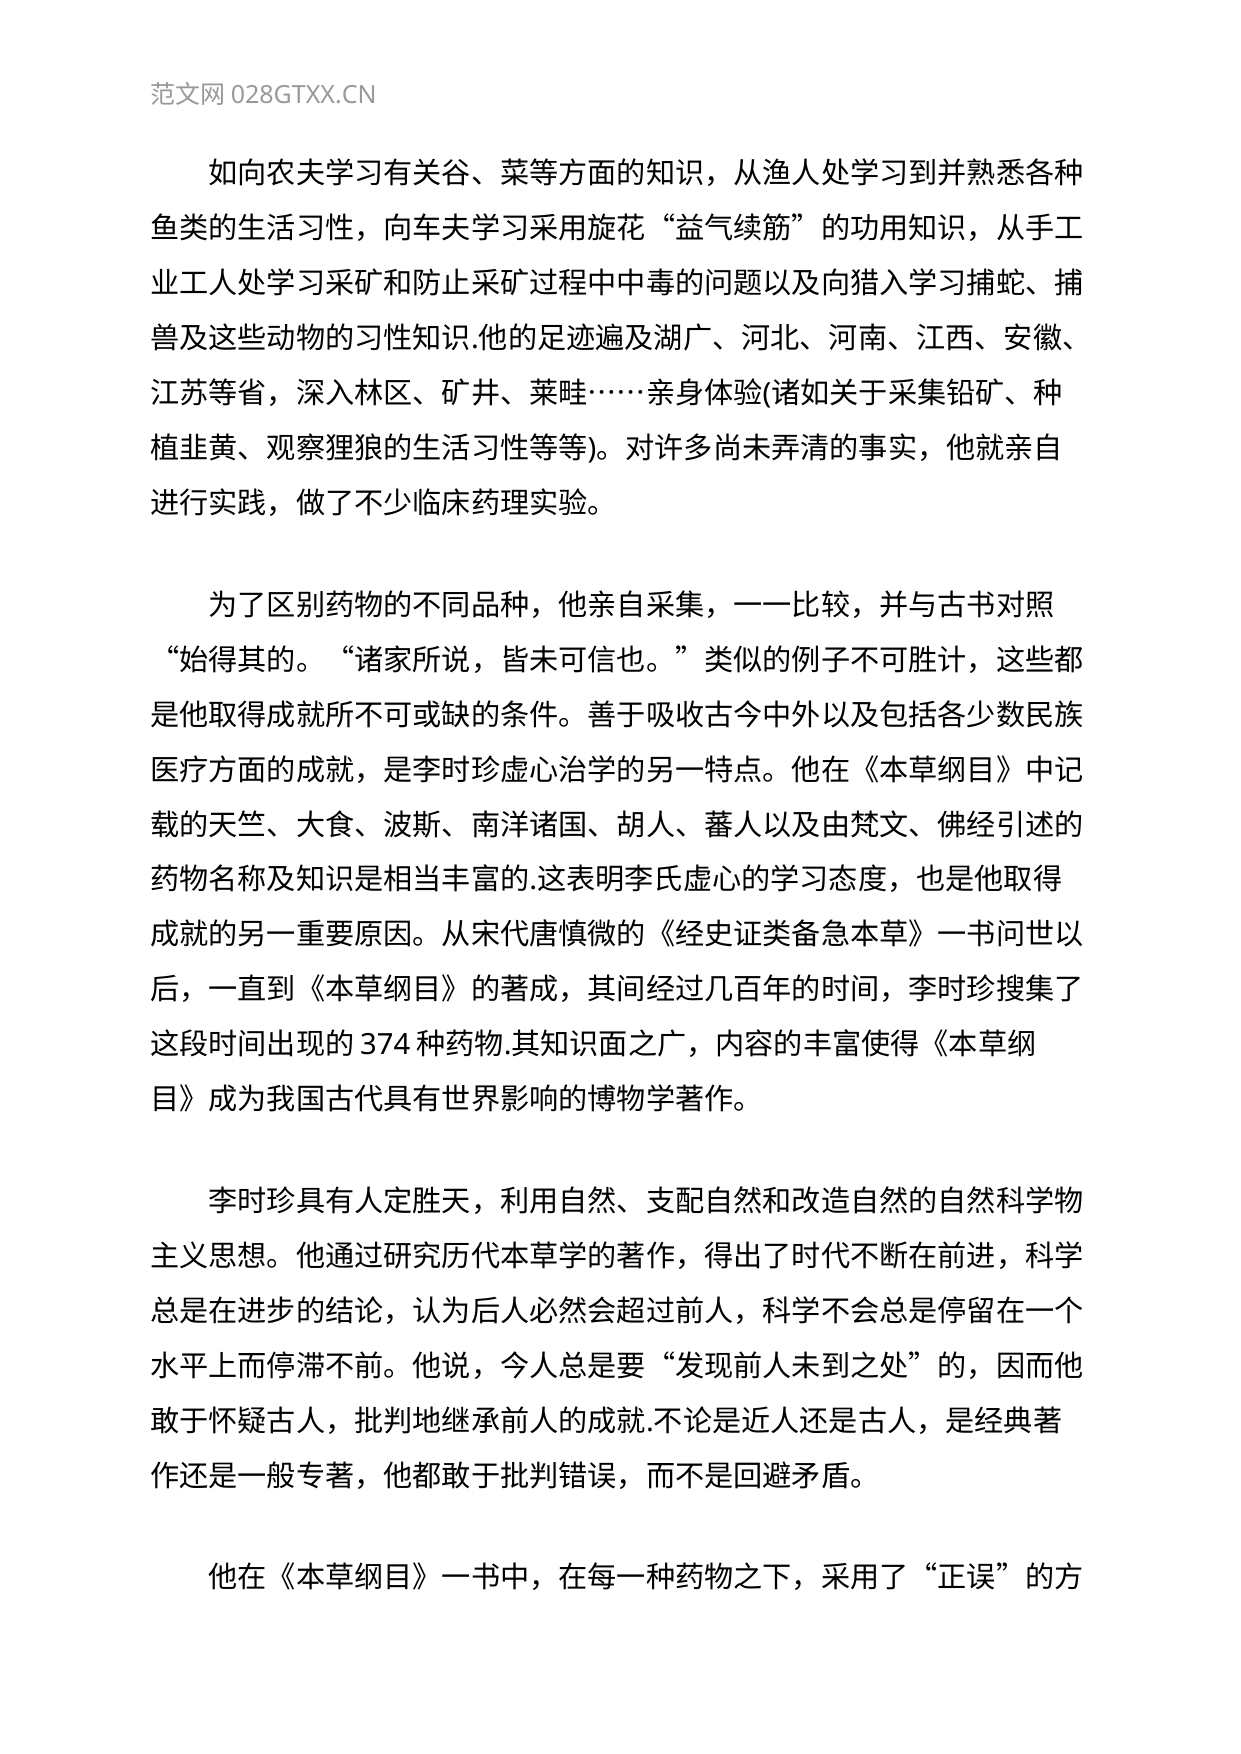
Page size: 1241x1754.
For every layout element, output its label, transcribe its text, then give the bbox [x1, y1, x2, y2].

text 李时珍具有人定胜天，利用自然、支配自然和改造自然的自然科学物主义思想。他通过研究历代本草学的著作，得出了时代不断在前进，科学总是在进步的结论，认为后人必然会超过前人，科学不会总是停留在一个水平上而停滞不前。他说，今人总是要“发现前人未到之处”的，因而他敢于怀疑古人，批判地继承前人的成就.不论是近人还是古人，是经典著作还是一般专著，他都敢于批判错误，而不是回避矛盾。 [150, 1177, 1090, 1494]
text 为了区别药物的不同品种，他亲自采集，一一比较，并与古书对照“始得其的。“诸家所说，皆未可信也。”类似的例子不可胜计，这些都是他取得成就所不可或缺的条件。善于吸收古今中外以及包括各少数民族医疗方面的成就，是李时珍虚心治学的另一特点。他在《本草纲目》中记载的天竺、大食、波斯、南洋诸国、胡人、蕃人以及由梵文、佛经引述的药物名称及知识是相当丰富的.这表明李氏虚心的学习态度，也是他取得成就的另一重要原因。从宋代唐慎微的《经史证类备急本草》一书问世以后，一直到《本草纲目》的著成，其间经过几百年的时间，李时珍搜集了这段时间出现的374种药物.其知识面之广，内容的丰富使得《本草纲目》成为我国古代具有世界影响的博物学著作。 [150, 581, 1090, 1118]
text 如向农夫学习有关谷、菜等方面的知识，从渔人处学习到并熟悉各种鱼类的生活习性，向车夫学习采用旋花“益气续筋”的功用知识，从手工业工人处学习采矿和防止采矿过程中中毒的问题以及向猎入学习捕蛇、捕兽及这些动物的习性知识.他的足迹遍及湖广、河北、河南、江西、安徽、江苏等省，深入林区、矿井、莱畦……亲身体验(诸如关于采集铅矿、种植韭黄、观察狸狼的生活习性等等)。对许多尚未弄清的事实，他就亲自进行实践，做了不少临床药理实验。 [150, 150, 1090, 522]
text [150, 1554, 1090, 1596]
